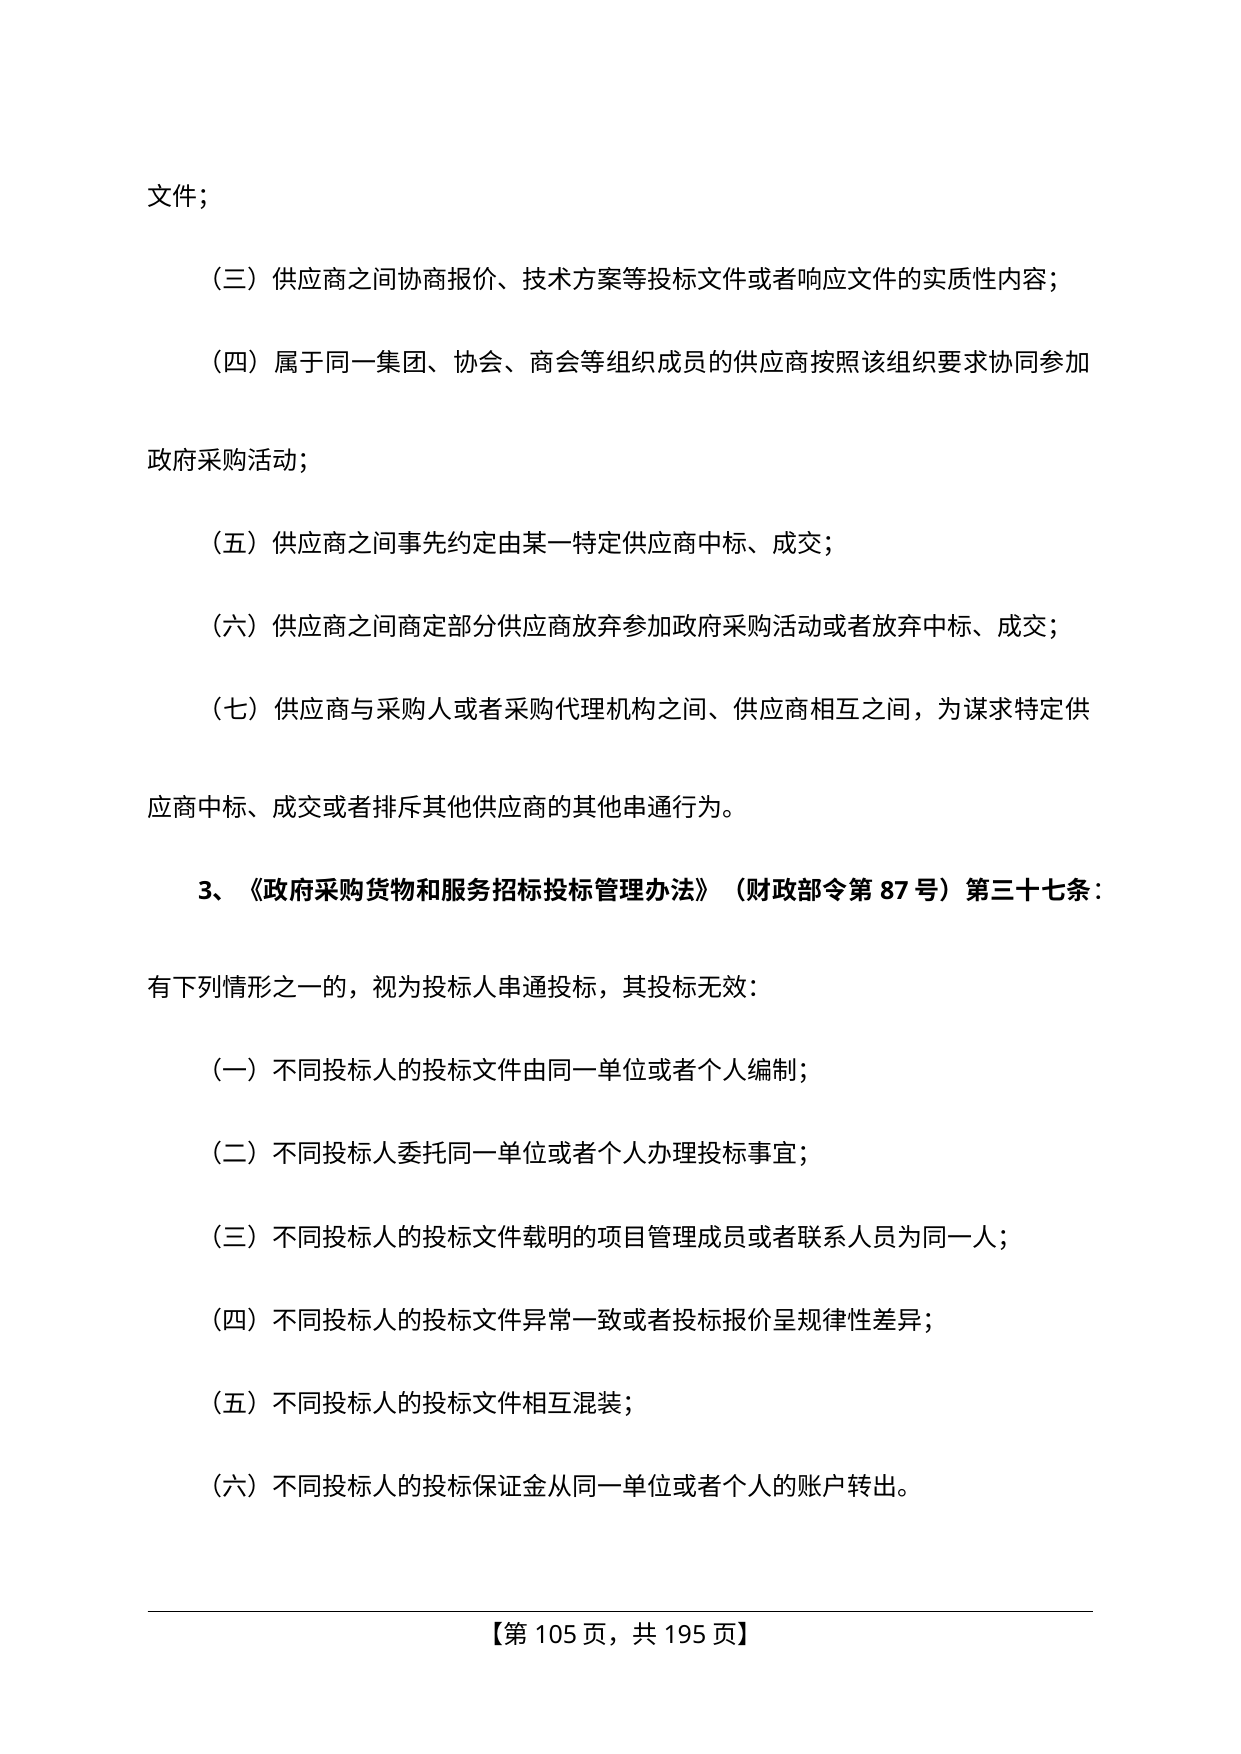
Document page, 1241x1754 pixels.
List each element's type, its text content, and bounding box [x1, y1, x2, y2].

text （四）不同投标人的投标文件异常一致或者投标报价呈规律性差异； [148, 1286, 1092, 1351]
text （一）不同投标人的投标文件由同一单位或者个人编制； [148, 1036, 1092, 1101]
text （三）不同投标人的投标文件载明的项目管理成员或者联系人员为同一人； [148, 1203, 1092, 1268]
text （四）属于同一集团、协会、商会等组织成员的供应商按照该组织要求协同参加政府采购活动； [148, 328, 1092, 491]
text （六）不同投标人的投标保证金从同一单位或者个人的账户转出。 [148, 1452, 1092, 1517]
text （五）供应商之间事先约定由某一特定供应商中标、成交； [148, 509, 1092, 574]
text （二）不同投标人委托同一单位或者个人办理投标事宜； [148, 1119, 1092, 1184]
text 3、《政府采购货物和服务招标投标管理办法》（财政部令第87号）第三十七条：有下列情形之一的，视为投标人串通投标，其投标无效： [148, 856, 1092, 1018]
text （五）不同投标人的投标文件相互混装； [148, 1369, 1092, 1434]
text （七）供应商与采购人或者采购代理机构之间、供应商相互之间，为谋求特定供应商中标、成交或者排斥其他供应商的其他串通行为。 [148, 675, 1092, 838]
text （六）供应商之间商定部分供应商放弃参加政府采购活动或者放弃中标、成交； [148, 592, 1092, 657]
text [148, 162, 1092, 227]
text （三）供应商之间协商报价、技术方案等投标文件或者响应文件的实质性内容； [148, 245, 1092, 310]
